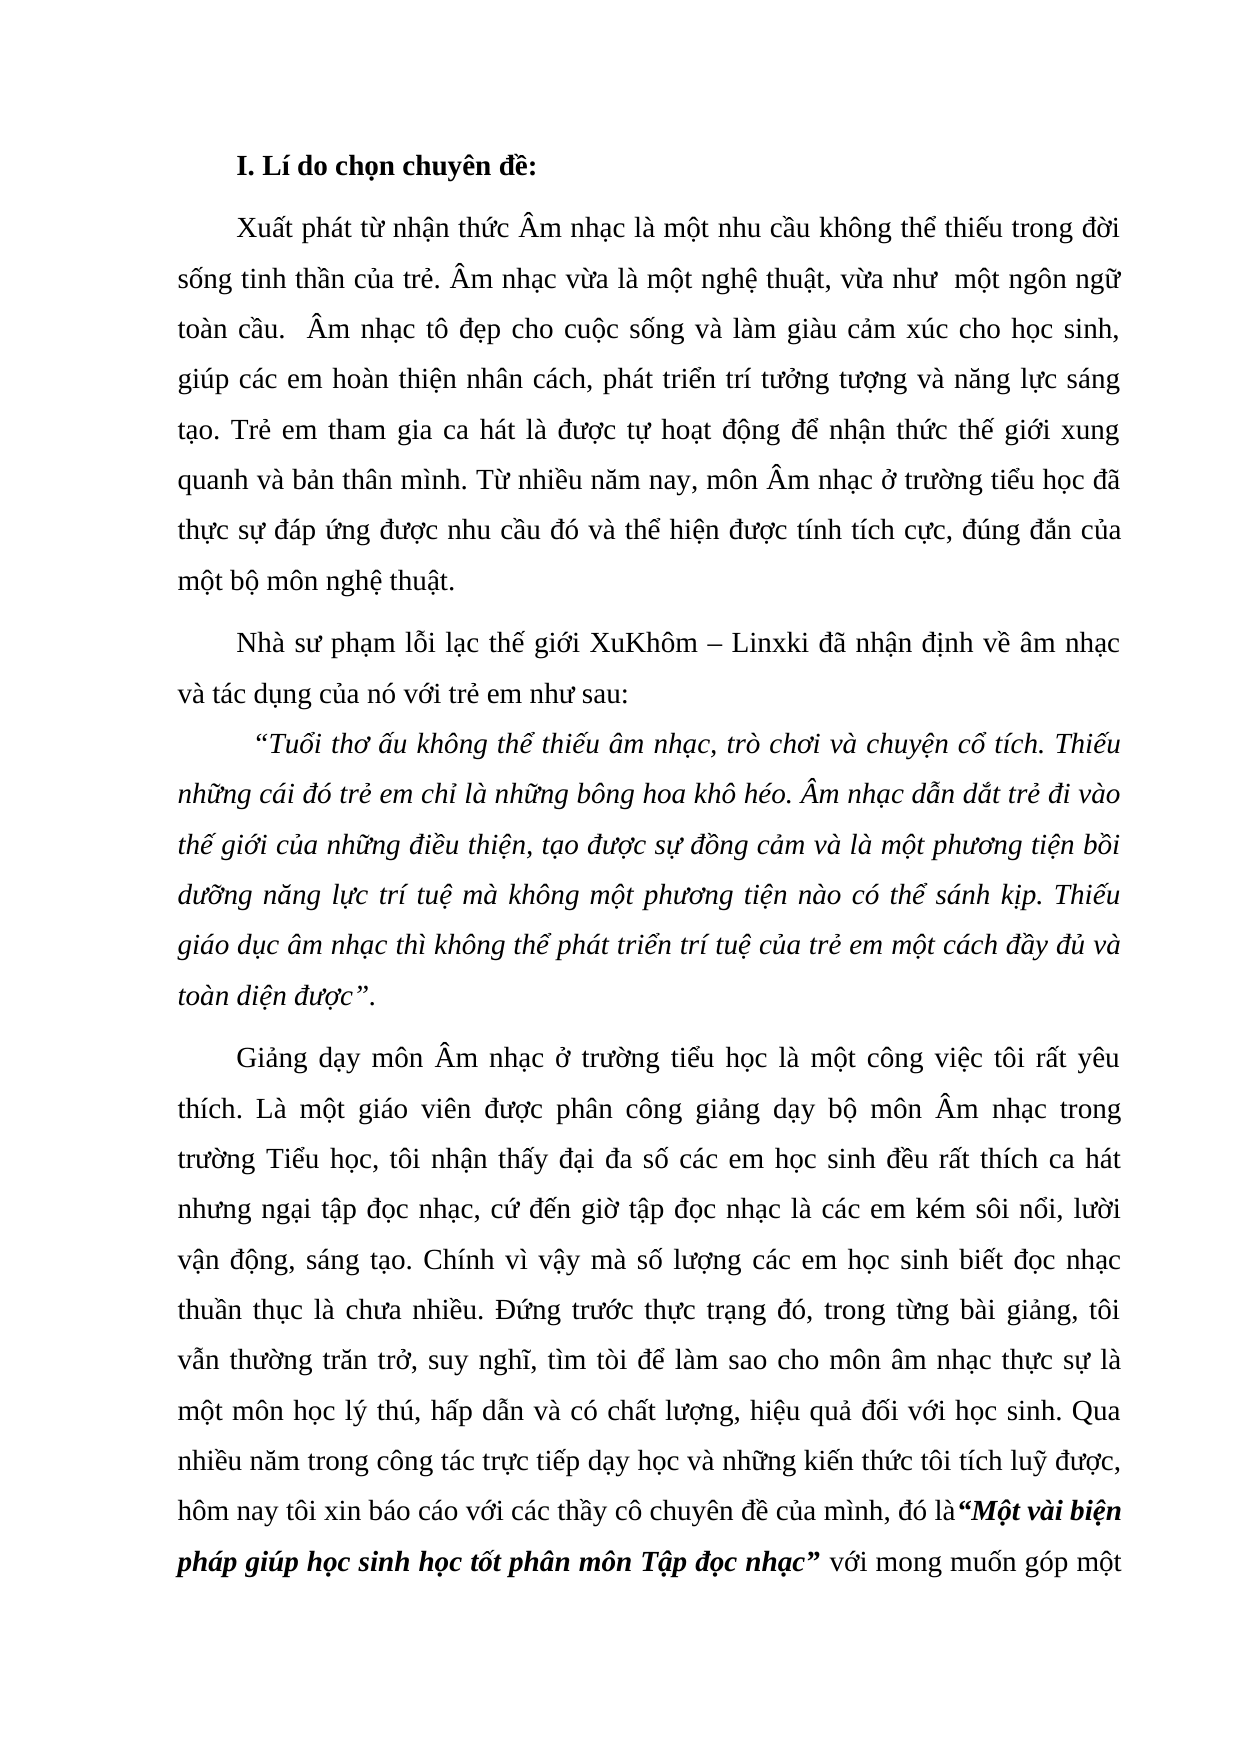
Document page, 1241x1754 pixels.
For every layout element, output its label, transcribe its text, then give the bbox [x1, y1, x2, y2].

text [177, 1041, 1122, 1577]
text Nhà sư phạm lỗi lạc thế giới XuKhôm – Linxki đã nhận định về âm nhạc và tác dụng của nó với trẻ em như sau: [177, 626, 1122, 709]
text “Tuổi thơ ấu không thể thiếu âm nhạc, trò chơi và chuyện cổ tích. Thiếu những cái đó trẻ em chỉ là những bông hoa khô héo. Âm nhạc dẫn dắt trẻ đi vào thế giới của những điều thiện, tạo được sự đồng cảm và là một phương tiện bồi dưỡng năng lực trí tuệ mà không một phương tiện nào có thể sánh kịp. Thiếu giáo dục âm nhạc thì không thể phát triển trí tuệ của trẻ em một cách đầy đủ và toàn diện được”. [177, 726, 1122, 1011]
text I. Lí do chọn chuyên đề: [177, 148, 1122, 181]
text Xuất phát từ nhận thức Âm nhạc là một nhu cầu không thể thiếu trong đời sống tinh thần của trẻ. Âm nhạc vừa là một nghệ thuật, vừa như một ngôn ngữ toàn cầu. Âm nhạc tô đẹp cho cuộc sống và làm giàu cảm xúc cho học sinh, giúp các em hoàn thiện nhân cách, phát triển trí tưởng tượng và năng lực sáng tạo. Trẻ em tham gia ca hát là được tự hoạt động để nhận thức thế giới xung quanh và bản thân mình. Từ nhiều năm nay, môn Âm nhạc ở trường tiểu học đã thực sự đáp ứng được nhu cầu đó và thể hiện được tính tích cực, đúng đắn của một bộ môn nghệ thuật. [177, 211, 1122, 596]
